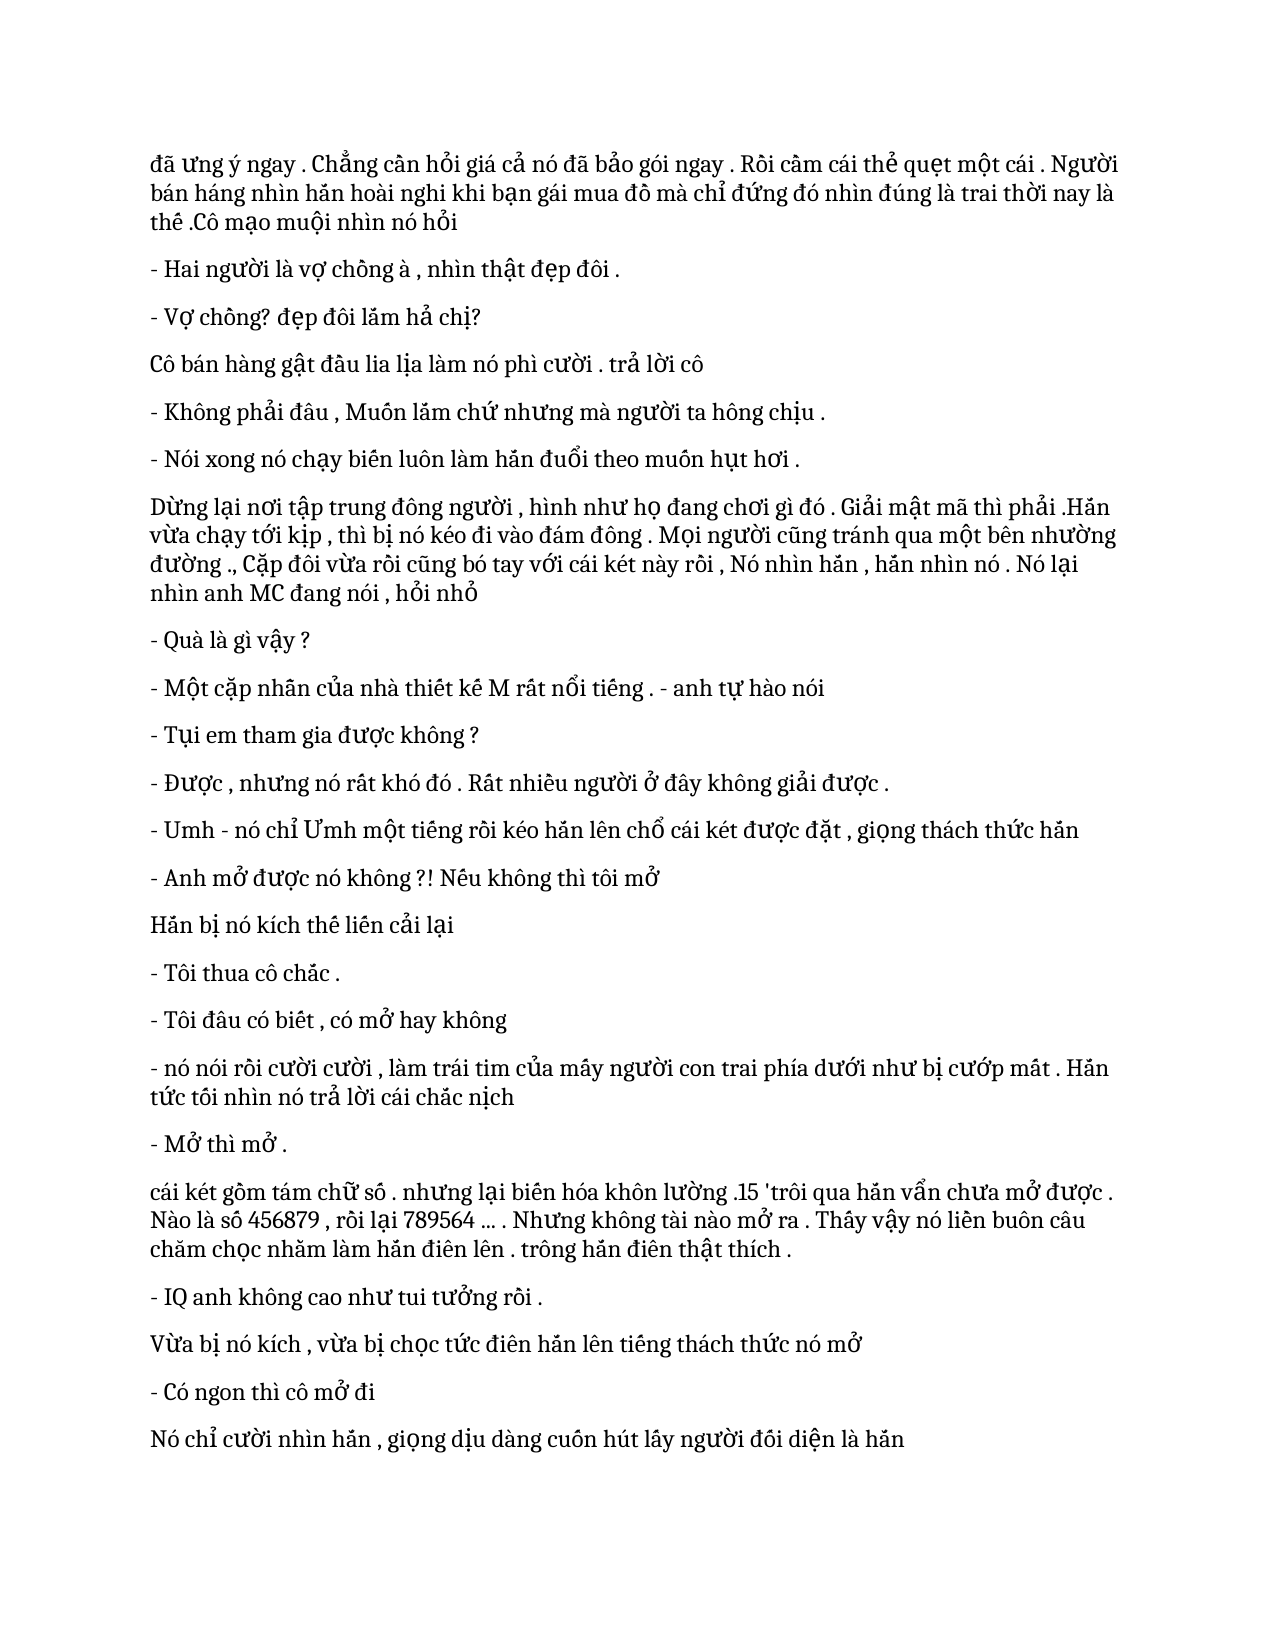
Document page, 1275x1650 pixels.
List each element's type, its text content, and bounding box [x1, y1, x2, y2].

text Cô bán hàng gật đầu lia lịa làm nó phì cười . trả lời cô [150, 350, 1125, 379]
text - Không phải đâu , Muốn lắm chứ nhưng mà người ta hông chịu . [150, 397, 1125, 426]
text - Một cặp nhẫn của nhà thiết kế M rất nổi tiếng . - anh tự hào nói [150, 674, 1125, 702]
text - Anh mở được nó không ?! Nếu không thì tôi mở [150, 864, 1125, 892]
text - Nói xong nó chạy biến luôn làm hắn đuổi theo muốn hụt hơi . [150, 445, 1125, 474]
text Nó chỉ cười nhìn hắn , giọng dịu dàng cuốn hút lấy người đối diện là hắn [150, 1425, 1125, 1454]
text - Tụi em tham gia được không ? [150, 721, 1125, 750]
text Dừng lại nơi tập trung đông người , hình như họ đang chơi gì đó . Giải mật mã thì phải .Hắn vừa chạy tới kịp , thì bị nó kéo đi vào đám đông . Mọi người cũng tránh qua một bên nhường đường ., Cặp đôi vừa rồi cũng bó tay với cái két này rồi , Nó nhìn hắn , hắn nhìn nó . Nó lại nhìn anh MC đang nói , hỏi nhỏ [150, 492, 1125, 607]
text cái két gồm tám chữ số . nhưng lại biến hóa khôn lường .15 'trôi qua hắn vẩn chưa mở được . Nào là số 456879 , rồi lại 789564 ... . Nhưng không tài nào mở ra . Thấy vậy nó liền buôn câu chăm chọc nhằm làm hắn điên lên . trông hắn điên thật thích . [150, 1177, 1125, 1264]
text - Mở thì mở . [150, 1130, 1125, 1159]
text - nó nói rồi cười cười , làm trái tim của mấy người con trai phía dưới như bị cướp mất . Hắn tức tối nhìn nó trả lời cái chắc nịch [150, 1054, 1125, 1111]
text Hắn bị nó kích thế liến cải lại [150, 911, 1125, 940]
text - IQ anh không cao như tui tưởng rồi . [150, 1282, 1125, 1311]
text - Tôi đâu có biết , có mở hay không [150, 1006, 1125, 1035]
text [150, 150, 1125, 236]
text - Tôi thua cô chắc . [150, 959, 1125, 987]
text - Umh - nó chỉ Ưmh một tiếng rồi kéo hắn lên chổ cái két được đặt , giọng thách thức hắn [150, 816, 1125, 845]
text - Được , nhưng nó rất khó đó . Rất nhiều người ở đây không giải được . [150, 769, 1125, 797]
text - Vợ chồng? đẹp đôi lắm hả chị? [150, 302, 1125, 331]
text - Quà là gì vậy ? [150, 626, 1125, 655]
text Vừa bị nó kích , vừa bị chọc tức điên hắn lên tiếng thách thức nó mở [150, 1330, 1125, 1359]
text - Hai người là vợ chồng à , nhìn thật đẹp đôi . [150, 255, 1125, 284]
text - Có ngon thì cô mở đi [150, 1377, 1125, 1406]
